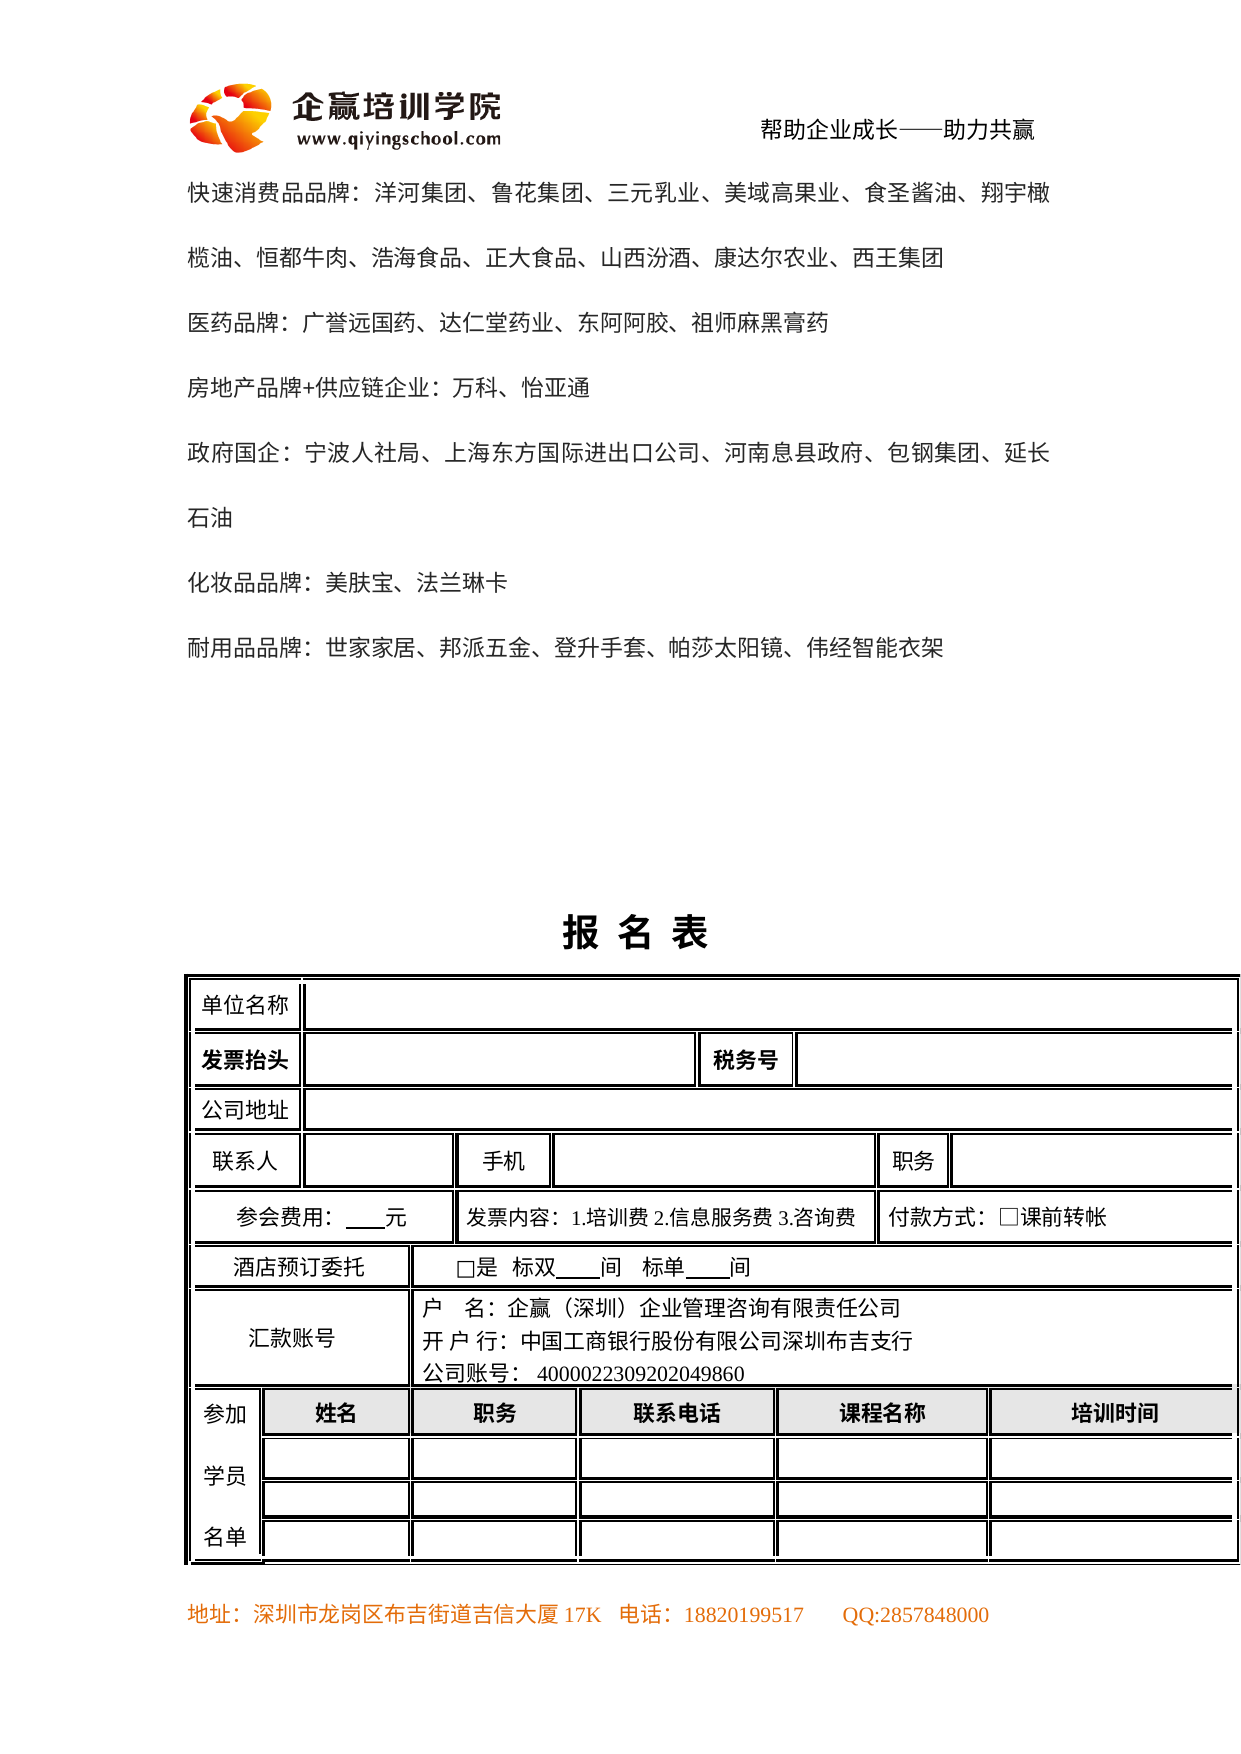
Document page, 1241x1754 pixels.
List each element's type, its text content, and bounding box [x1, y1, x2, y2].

table_cell 手机 [459, 1135, 549, 1185]
table_cell 职务 [414, 1390, 575, 1433]
table_cell 联系电话 [582, 1390, 773, 1433]
table_cell [306, 1034, 694, 1083]
table_header 单位名称 [188, 977, 302, 1028]
text 化妆品品牌：美肤宝、法兰琳卡 [187, 549, 1053, 614]
table_header [303, 980, 1237, 1028]
table_cell 课程名称 [779, 1390, 986, 1433]
text 房地产品牌+供应链企业：万科、怡亚通 [187, 354, 1053, 419]
table_cell [989, 1477, 1240, 1515]
text 报 名 表 [187, 898, 1053, 963]
table_cell 联系人 [188, 1128, 302, 1185]
table_cell [579, 1515, 776, 1559]
table_cell [989, 1515, 1240, 1559]
table_cell [779, 1439, 986, 1477]
table_cell [582, 1483, 773, 1515]
picture [189, 83, 501, 153]
text 医药品牌：广誉远国药、达仁堂药业、东阿阿胶、祖师麻黑膏药 [187, 289, 1053, 354]
table_cell □是 标双 间 标单 间 [411, 1241, 1240, 1284]
table_cell [776, 1515, 989, 1559]
table_cell [414, 1439, 575, 1477]
table_cell [950, 1128, 1240, 1185]
table_cell [265, 1483, 408, 1515]
table_cell [779, 1483, 986, 1515]
table_cell 酒店预订委托 [188, 1241, 411, 1284]
table_cell 职务 [880, 1135, 947, 1185]
table_cell 发票抬头 [188, 1028, 302, 1083]
table_cell 参会费用： 元 [188, 1185, 455, 1241]
table_cell 培训时间 [989, 1384, 1240, 1433]
table_cell [555, 1135, 874, 1185]
table_cell [262, 1515, 411, 1559]
table_cell 付款方式：□课前转帐 [877, 1185, 1240, 1241]
table_cell [582, 1439, 773, 1477]
table_cell 户 名：企赢（深圳）企业管理咨询有限责任公司 开 户 行：中国工商银行股份有限公司深圳布吉支行 公司账号： 4000022309202049860 [411, 1285, 1240, 1384]
table_cell [989, 1433, 1240, 1477]
text 政府国企：宁波人社局、上海东方国际进出口公司、河南息县政府、包钢集团、延长石油 [187, 419, 1053, 549]
table_cell 税务号 [701, 1034, 792, 1083]
text 耐用品品牌：世家家居、邦派五金、登升手套、帕莎太阳镜、伟经智能衣架 [187, 614, 1053, 679]
table_cell [411, 1515, 578, 1559]
table_cell 参加 学员 名单 [188, 1384, 262, 1559]
table_cell [795, 1028, 1240, 1083]
table_cell [303, 1084, 1240, 1128]
table_cell [414, 1483, 575, 1515]
table_cell 发票内容：1.培训费 2.信息服务费 3.咨询费 [459, 1192, 874, 1241]
text 快速消费品品牌：洋河集团、鲁花集团、三元乳业、美域高果业、食圣酱油、翔宇橄榄油、恒都牛肉、浩海食品、正大食品、山西汾酒、康达尔农业、西王集团 [187, 159, 1053, 289]
table_cell 公司地址 [188, 1084, 302, 1128]
table_cell [265, 1439, 408, 1477]
table_cell 姓名 [265, 1390, 408, 1433]
table_cell 汇款账号 [188, 1285, 411, 1384]
table_cell [306, 1135, 452, 1185]
